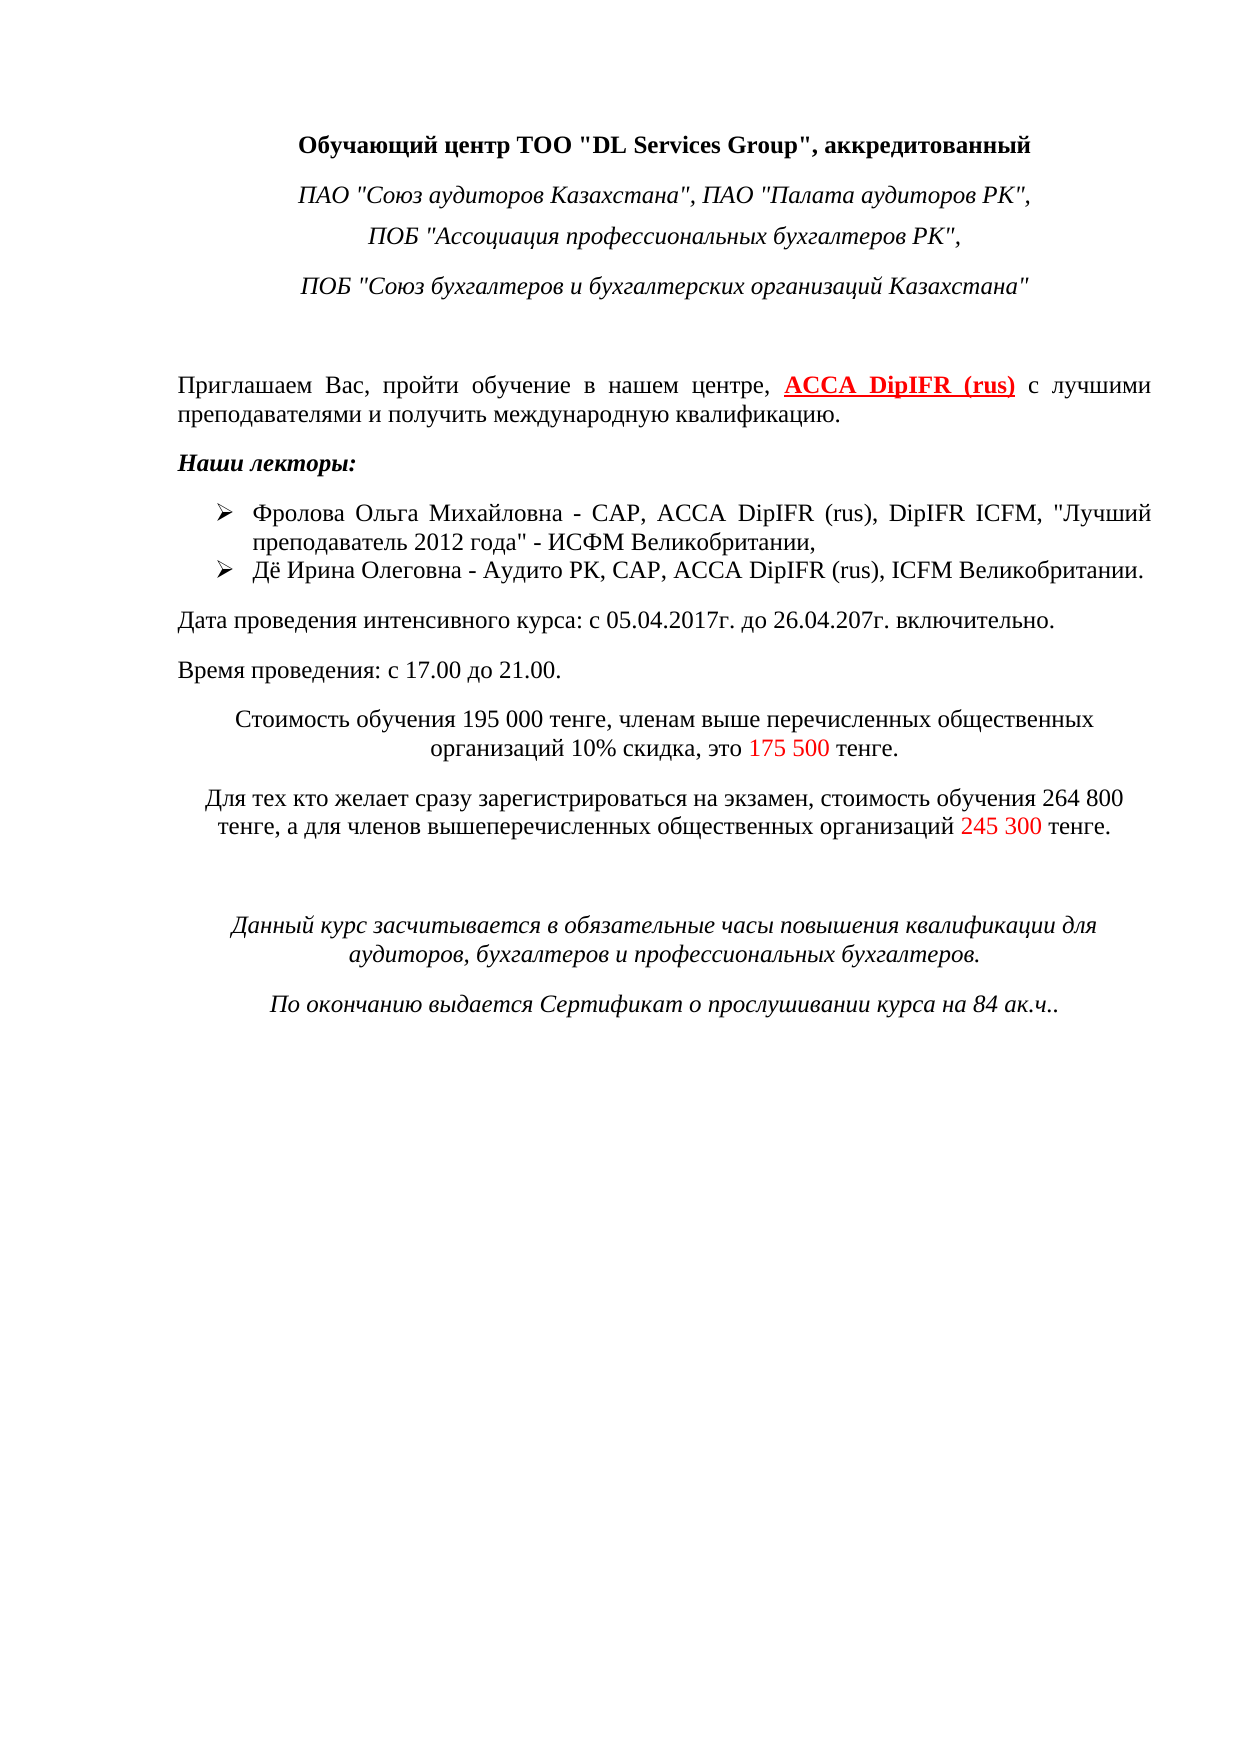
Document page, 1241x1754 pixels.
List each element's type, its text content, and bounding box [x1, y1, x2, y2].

list Фролова Ольга Михайловна - САР, АССА DipIFR (rus), DipIFR ICFM, "Лучший преподаватель 2012 года" - ИСФМ Великобритании, [215, 498, 1152, 556]
text По окончанию выдается Сертификат о прослушивании курса на 84 ак.ч.. [177, 989, 1152, 1018]
text Наши лекторы: [177, 448, 1152, 477]
text ПОБ "Союз бухгалтеров и бухгалтерских организаций Казахстана" [177, 271, 1152, 300]
text Обучающий центр ТОО "DL Services Group", аккредитованный [177, 131, 1152, 159]
text Данный курс засчитывается в обязательные часы повышения квалификации для аудиторов, бухгалтеров и профессиональных бухгалтеров. [177, 911, 1152, 968]
text ПАО "Союз аудиторов Казахстана", ПАО "Палата аудиторов РК", [177, 180, 1152, 209]
text Дата проведения интенсивного курса: с 05.04.2017г. до 26.04.207г. включительно. [177, 605, 1152, 634]
text Время проведения: с 17.00 до 21.00. [177, 655, 1152, 683]
text Стоимость обучения 195 000 тенге, членам выше перечисленных общественных организаций 10% скидка, это 175 500 тенге. [177, 704, 1152, 762]
text Приглашаем Вас, пройти обучение в нашем центре, АССА DipIFR (rus) с лучшими преподавателями и получить международную квалификацию. [177, 370, 1152, 428]
text ПОБ "Ассоциация профессиональных бухгалтеров РК", [177, 221, 1152, 250]
text Для тех кто желает сразу зарегистрироваться на экзамен, стоимость обучения 264 800 тенге, а для членов вышеперечисленных общественных организаций 245 300 тенге. [177, 783, 1152, 840]
list Дё Ирина Олеговна - Аудито РК, САР, АССА DipIFR (rus), ICFM Великобритании. [215, 556, 1152, 584]
